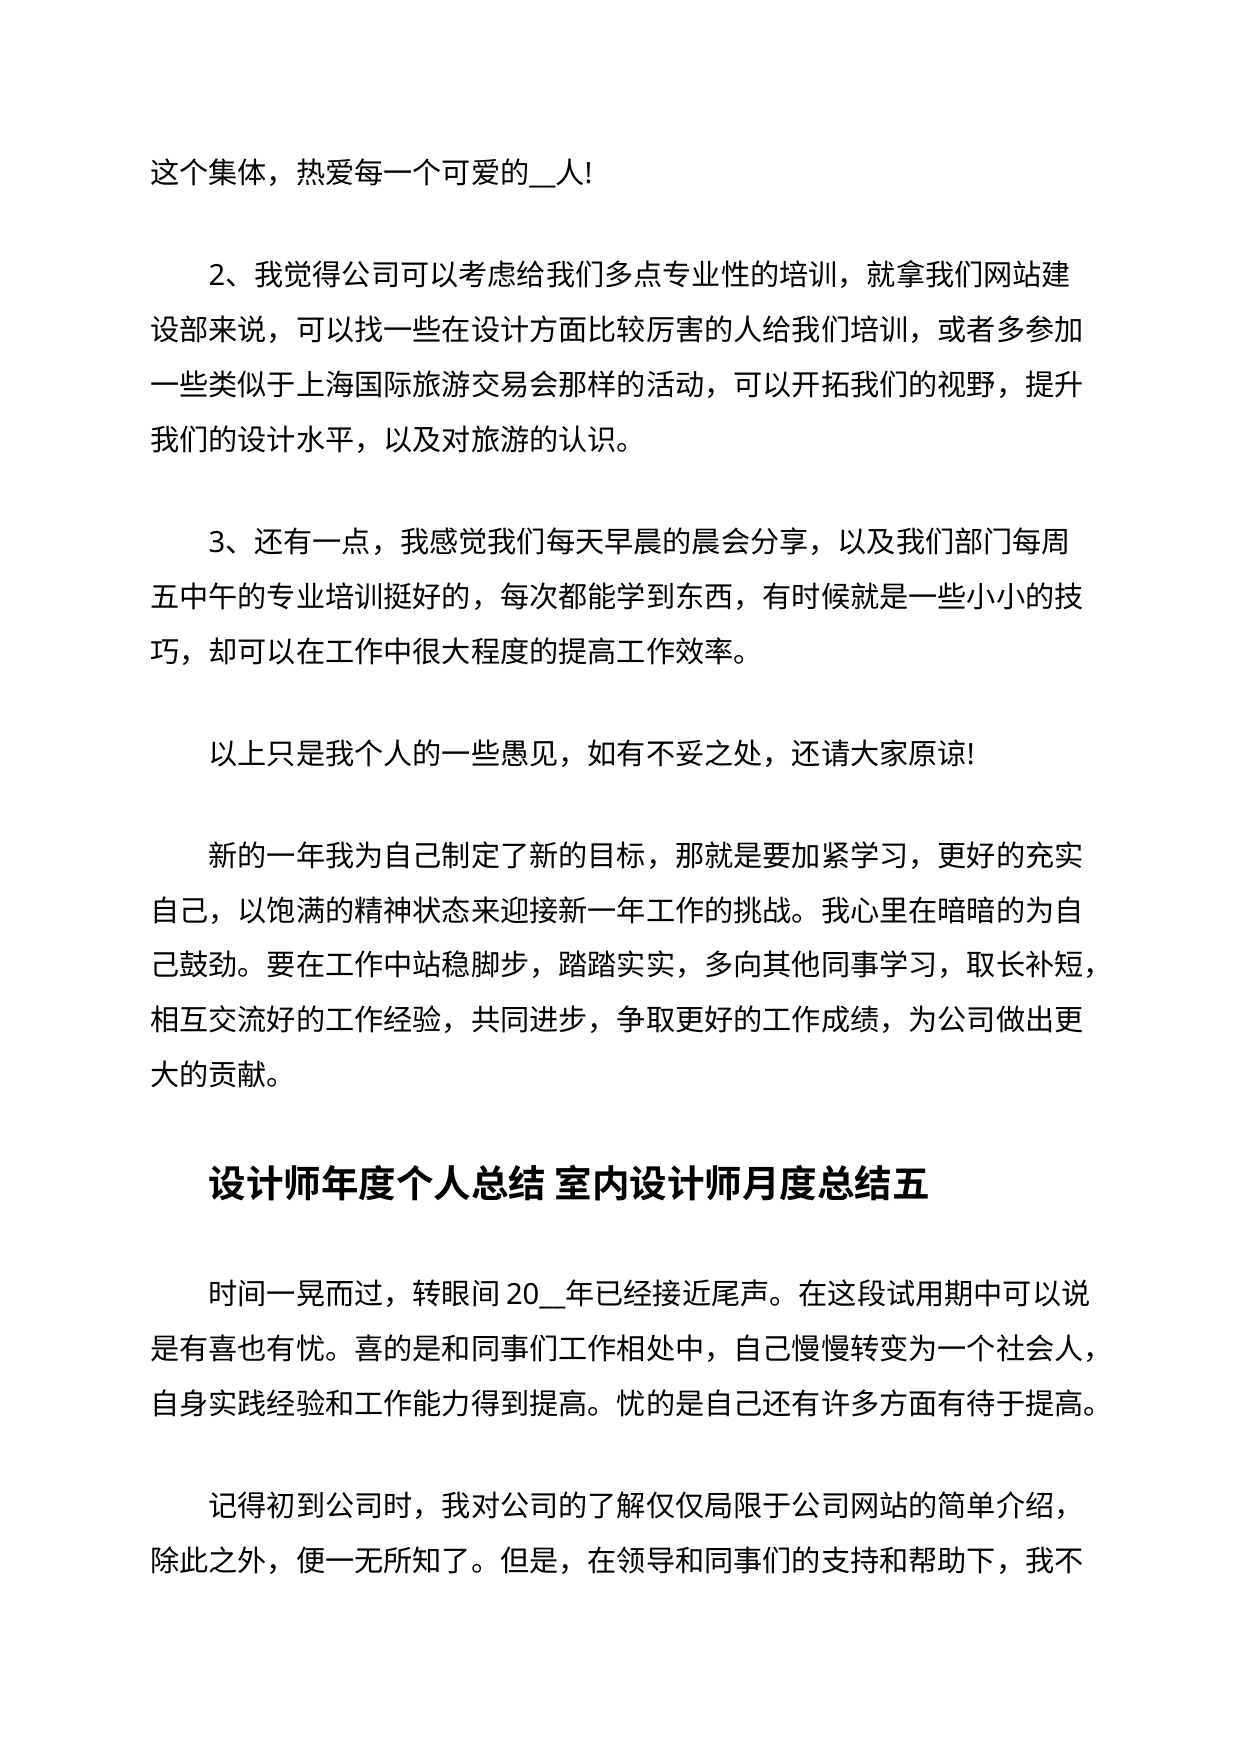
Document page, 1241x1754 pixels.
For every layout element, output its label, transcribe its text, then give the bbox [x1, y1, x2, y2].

text 2、我觉得公司可以考虑给我们多点专业性的培训，就拿我们网站建设部来说，可以找一些在设计方面比较厉害的人给我们培训，或者多参加一些类似于上海国际旅游交易会那样的活动，可以开拓我们的视野，提升我们的设计水平，以及对旅游的认识。 [150, 252, 1090, 459]
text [150, 1483, 1090, 1580]
text 时间一晃而过，转眼间20__年已经接近尾声。在这段试用期中可以说是有喜也有忧。喜的是和同事们工作相处中，自己慢慢转变为一个社会人，自身实践经验和工作能力得到提高。忧的是自己还有许多方面有待于提高。 [150, 1271, 1090, 1423]
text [150, 150, 1090, 192]
text 新的一年我为自己制定了新的目标，那就是要加紧学习，更好的充实自己，以饱满的精神状态来迎接新一年工作的挑战。我心里在暗暗的为自己鼓劲。要在工作中站稳脚步，踏踏实实，多向其他同事学习，取长补短，相互交流好的工作经验，共同进步，争取更好的工作成绩，为公司做出更大的贡献。 [150, 832, 1090, 1094]
text 以上只是我个人的一些愚见，如有不妥之处，还请大家原谅! [150, 730, 1090, 773]
text 3、还有一点，我感觉我们每天早晨的晨会分享，以及我们部门每周五中午的专业培训挺好的，每次都能学到东西，有时候就是一些小小的技巧，却可以在工作中很大程度的提高工作效率。 [150, 518, 1090, 671]
text 设计师年度个人总结 室内设计师月度总结五 [150, 1153, 1090, 1208]
